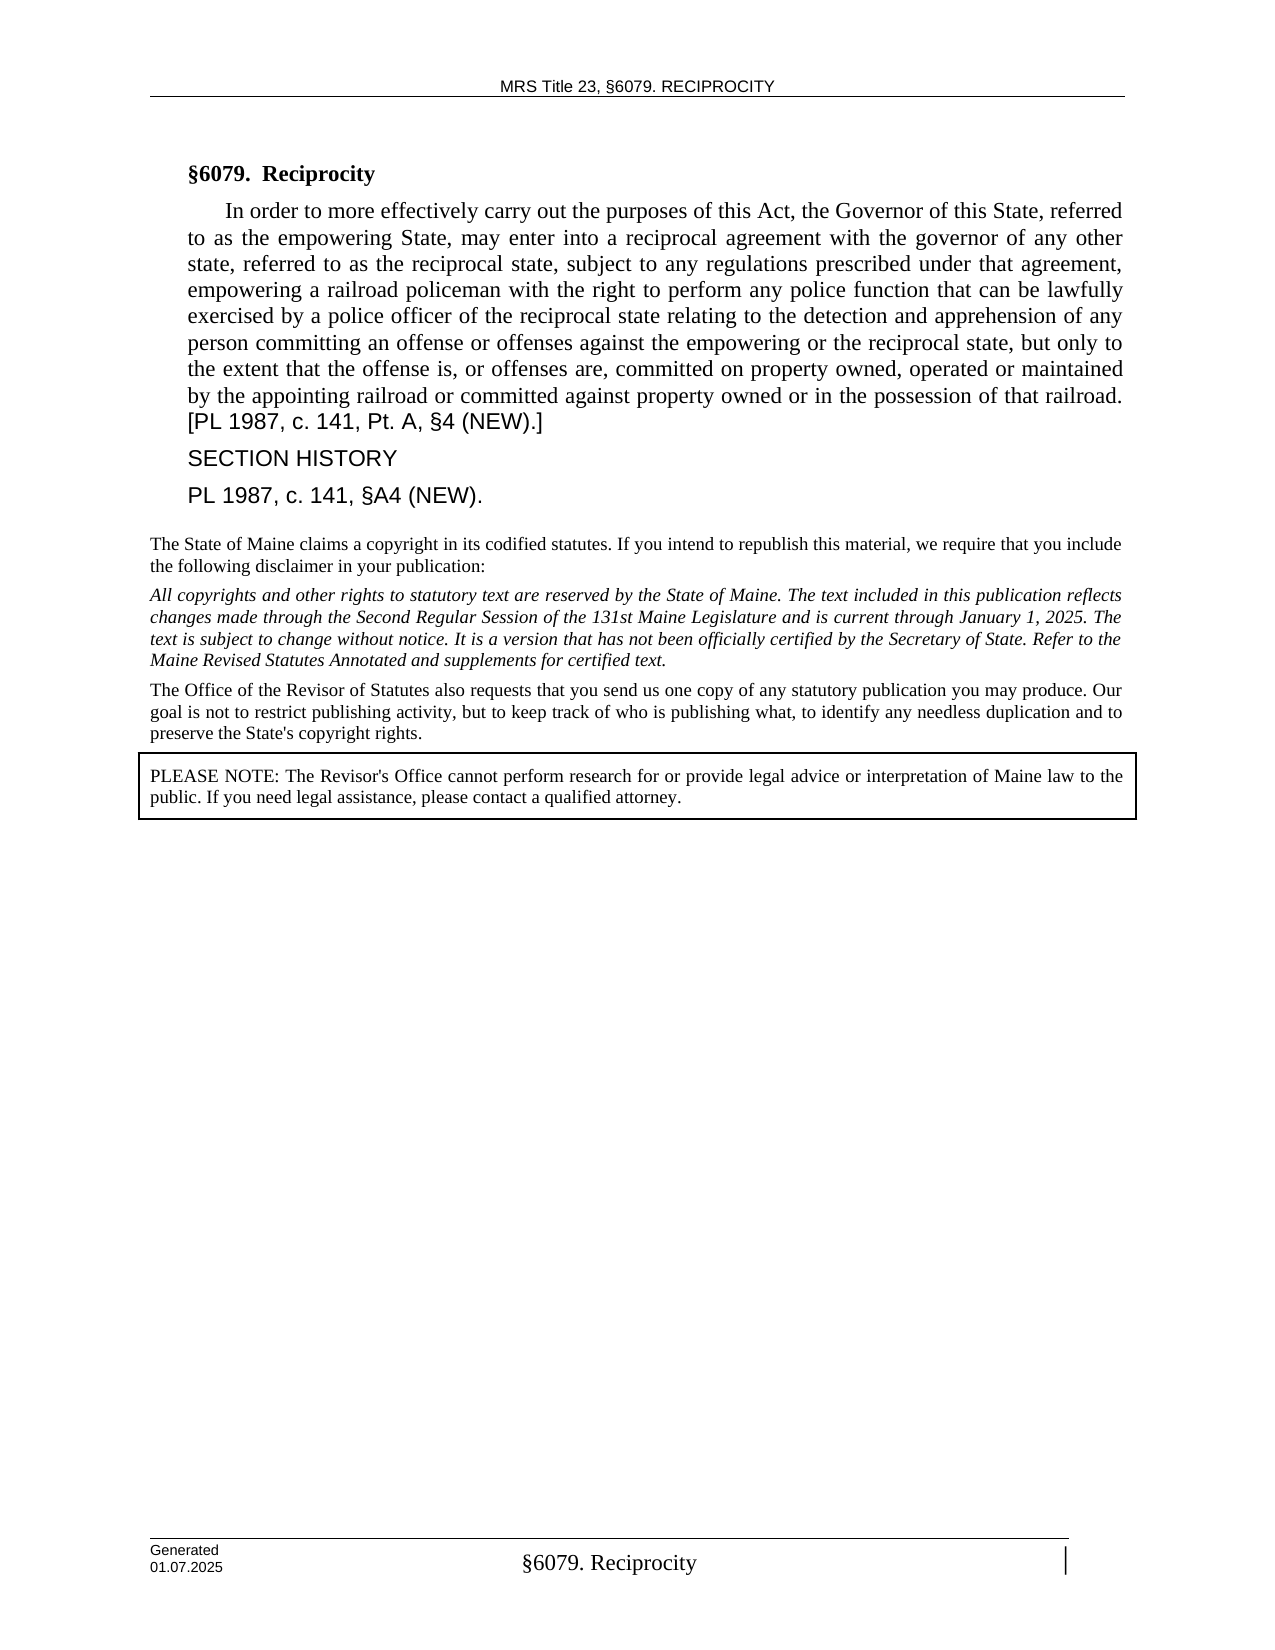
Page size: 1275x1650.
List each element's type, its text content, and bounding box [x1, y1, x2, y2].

text The State of Maine claims a copyright in its codified statutes. If you intend to republish this material, we require that you include the following disclaimer in your publication: [150, 533, 1125, 576]
text PLEASE NOTE: The Revisor's Office cannot perform research for or provide legal advice or interpretation of Maine law to the public. If you need legal assistance, please contact a qualified attorney. [140, 754, 1135, 818]
text PL 1987, c. 141, §A4 (NEW). [187, 482, 1125, 508]
text In order to more effectively carry out the purposes of this Act, the Governor of this State, referred to as the empowering State, may enter into a reciprocal agreement with the governor of any other state, referred to as the reciprocal state, subject to any regulations prescribed under that agreement, empowering a railroad policeman with the right to perform any police function that can be lawfully exercised by a police officer of the reciprocal state relating to the detection and apprehension of any person committing an offense or offenses against the empowering or the reciprocal state, but only to the extent that the offense is, or offenses are, committed on property owned, operated or maintained by the appointing railroad or committed against property owned or in the possession of that railroad. [PL 1987, c. 141, Pt. A, §4 (NEW).] [187, 197, 1125, 434]
text §6079. Reciprocity [187, 160, 1125, 187]
text SECTION HISTORY [187, 445, 1125, 471]
text The Office of the Revisor of Statutes also requests that you send us one copy of any statutory publication you may produce. Our goal is not to restrict publishing activity, but to keep track of who is publishing what, to identify any needless duplication and to preserve the State's copyright rights. [150, 679, 1125, 744]
text All copyrights and other rights to statutory text are reserved by the State of Maine. The text included in this publication reflects changes made through the Second Regular Session of the 131st Maine Legislature and is current through January 1, 2025 . The text is subject to change without notice. It is a version that has not been officially certified by the Secretary of State. Refer to the Maine Revised Statutes Annotated and supplements for certified text. [150, 584, 1125, 671]
